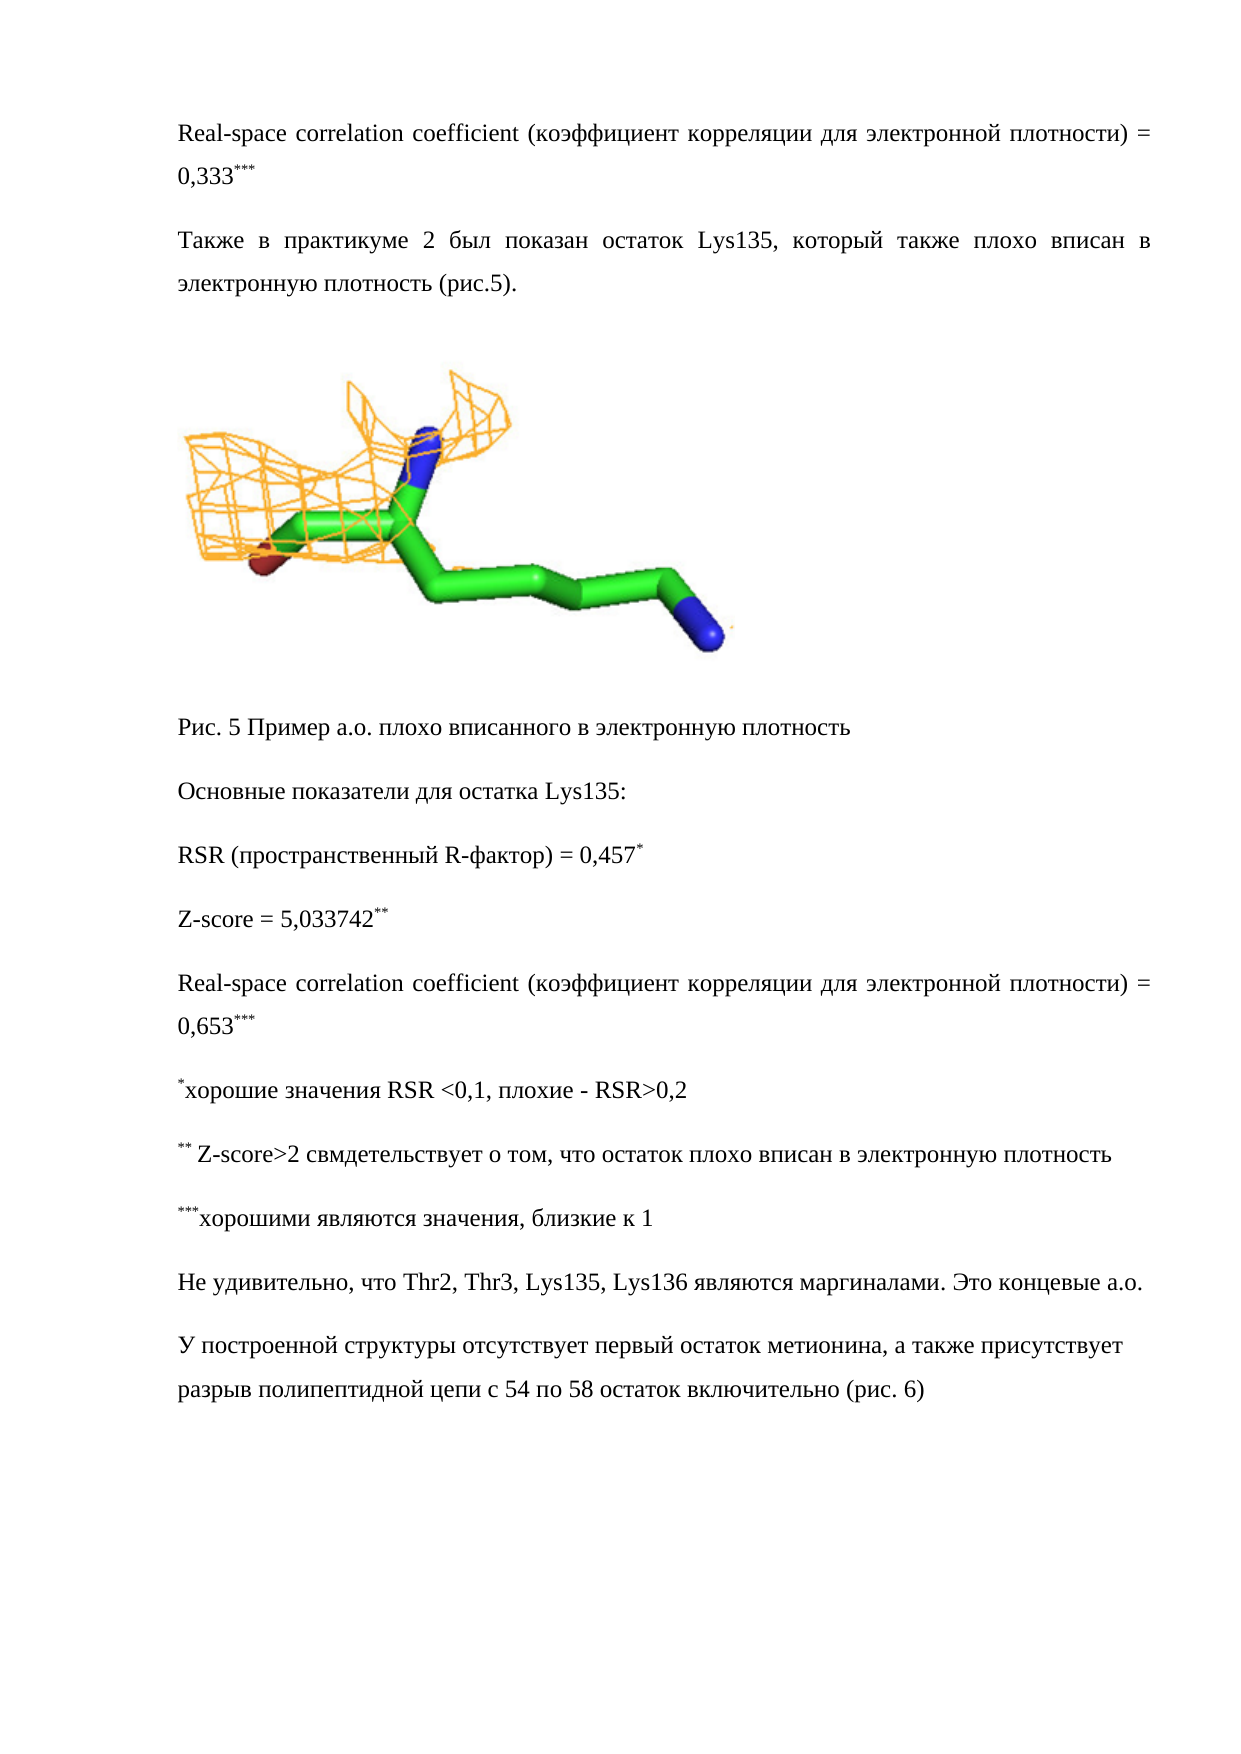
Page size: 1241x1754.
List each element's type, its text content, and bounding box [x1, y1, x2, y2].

text Основные показатели для остатка Lys135: [177, 776, 1152, 804]
text Real-space correlation coefficient (коэффициент корреляции для электронной плотности) = 0,653*** [177, 968, 1152, 1039]
text У построенной структуры отсутствует первый остаток метионина, а также присутствует разрыв полипептидной цепи с 54 по 58 остаток включительно (рис. 6) [177, 1331, 1152, 1403]
text ***хорошими являются значения, близкие к 1 [177, 1203, 1152, 1231]
text Real-space correlation coefficient (коэффициент корреляции для электронной плотности) = 0,333*** [177, 118, 1152, 190]
text Z-score = 5,033742** [177, 904, 1152, 932]
text Рис. 5 Пример а.о. плохо вписанного в электронную плотность [177, 712, 1152, 741]
picture [177, 332, 735, 677]
text *хорошие значения RSR <0,1, плохие - RSR>0,2 [177, 1075, 1152, 1103]
text ** Z-score>2 свмдетельствует о том, что остаток плохо вписан в электронную плотность [177, 1139, 1152, 1167]
text RSR (пространственный R-фактор) = 0,457* [177, 840, 1152, 868]
text Не удивительно, что Thr2, Thr3, Lys135, Lys136 являются маргиналами. Это концевые а.о. [177, 1267, 1152, 1295]
text Также в практикуме 2 был показан остаток Lys135, который также плохо вписан в электронную плотность (рис.5). [177, 225, 1152, 297]
